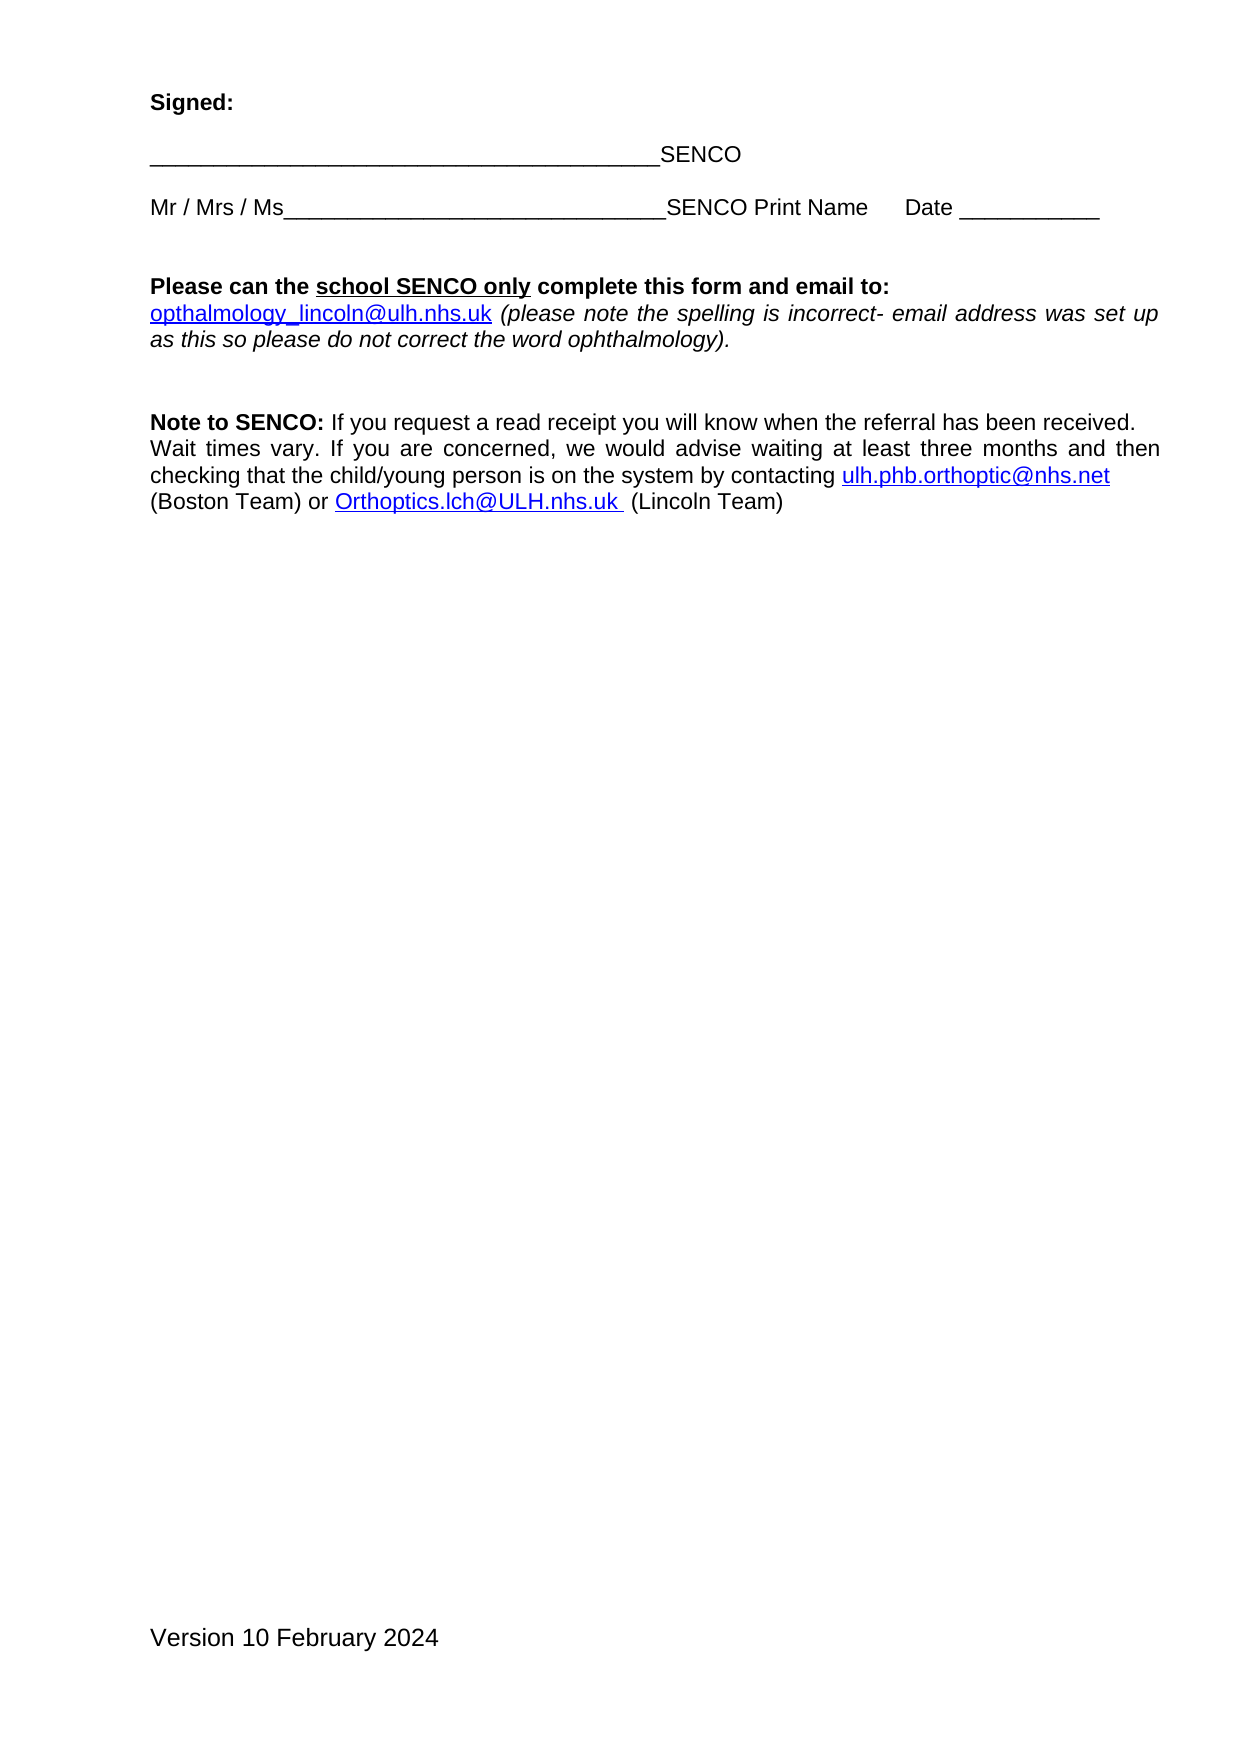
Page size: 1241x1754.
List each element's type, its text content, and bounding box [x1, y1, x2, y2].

text Wait times vary. If you are concerned, we would advise waiting at least three months and then checking that the child/young person is on the system by contacting ulh.phb.orthoptic@nhs.net [150, 435, 1162, 488]
text opthalmology_lincoln@ulh.nhs.uk (please note the spelling is incorrect- email address was set up as this so please do not correct the word ophthalmology). [150, 299, 1162, 352]
text Mr / Mrs / Ms______________________________SENCO Print Name Date ___________ [150, 194, 1162, 220]
text (Boston Team) or Orthoptics.lch@ULH.nhs.uk (Lincoln Team) [150, 488, 1162, 514]
text Note to SENCO: If you request a read receipt you will know when the referral has been received. [150, 409, 1162, 435]
text Please can the school SENCO only complete this form and email to: [150, 273, 1162, 299]
text Signed: [150, 89, 1162, 115]
text ________________________________________SENCO [150, 141, 1162, 168]
